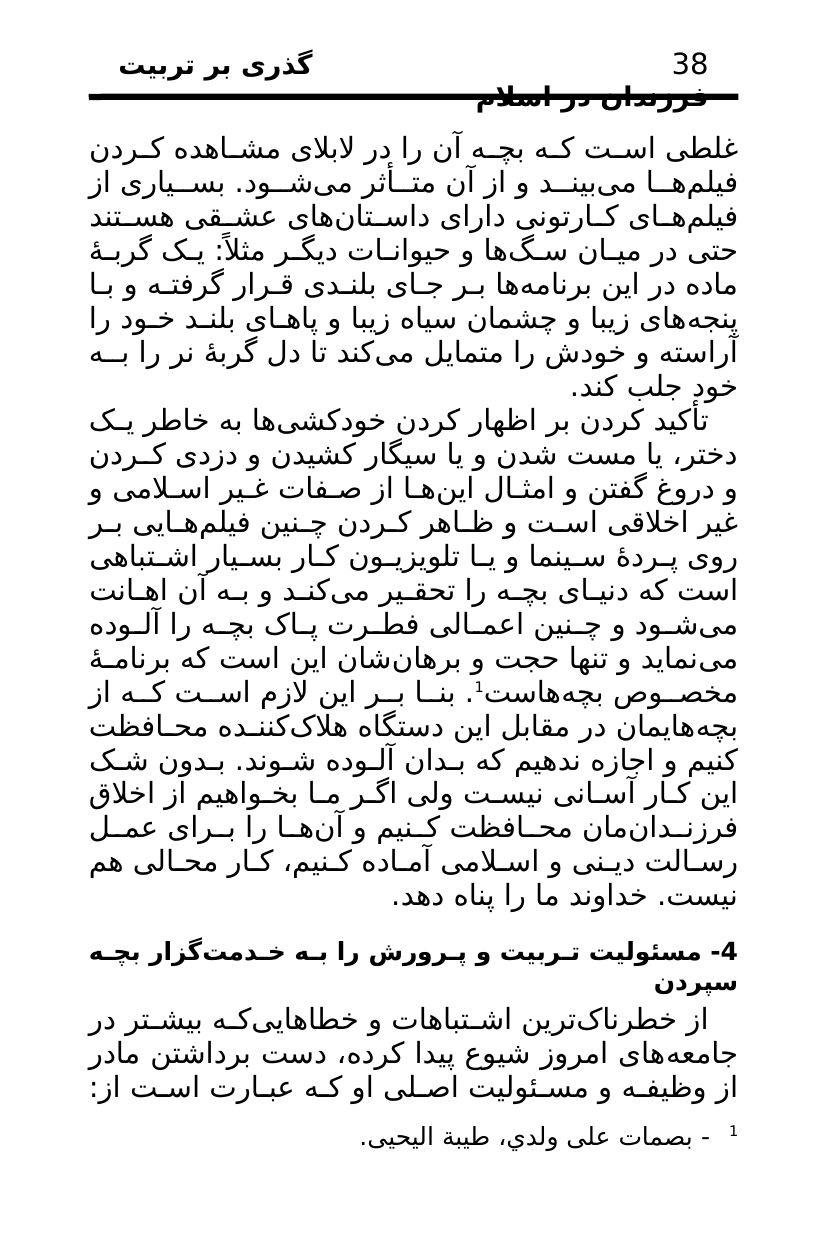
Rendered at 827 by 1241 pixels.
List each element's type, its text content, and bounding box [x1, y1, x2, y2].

text تأکید کردن بر اظهار کردن خودکشی‌ها به خاطر یک دختر، یا مست شدن و یا سیگار کشیدن و دزدی کردن و دروغ گفتن و امثال این‌ها از صفات غیر اسلامی و غیر اخلاقی است و ظاهر کردن چنین فیلم‌هایی بر روی پردۀ سینما و یا تلویزیون کار بسیار اشتباهی است که دنیای بچه را تحقیر می‌کند و به آن اهانت می‌شود و چنین اعمالی فطرت پاک بچه را آلوده می‌نماید و تنها حجت و برهان‌شان این است که برنامۀ‌ مخصوص بچه‌هاست. بنا بر این لازم است که از بچه‌هایمان در مقابل این دستگاه هلاک‌کننده محافظت کنیم و اجازه ندهیم که بدان آلوده شوند. بدون شک این کار آسانی نیست ولی اگر ما بخواهیم از اخلاق فرزندان‌مان محافظت کنیم و آن‌ها را برای عمل رسالت دینی و اسلامی آماده کنیم، کار محالی هم نیست. خداوند ما را پناه دهد. [89, 403, 738, 913]
text 4- مسئولیت تربیت و پرورش را به خدمت‌گزار بچه سپردن [89, 938, 738, 996]
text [89, 1002, 738, 1104]
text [89, 132, 738, 403]
